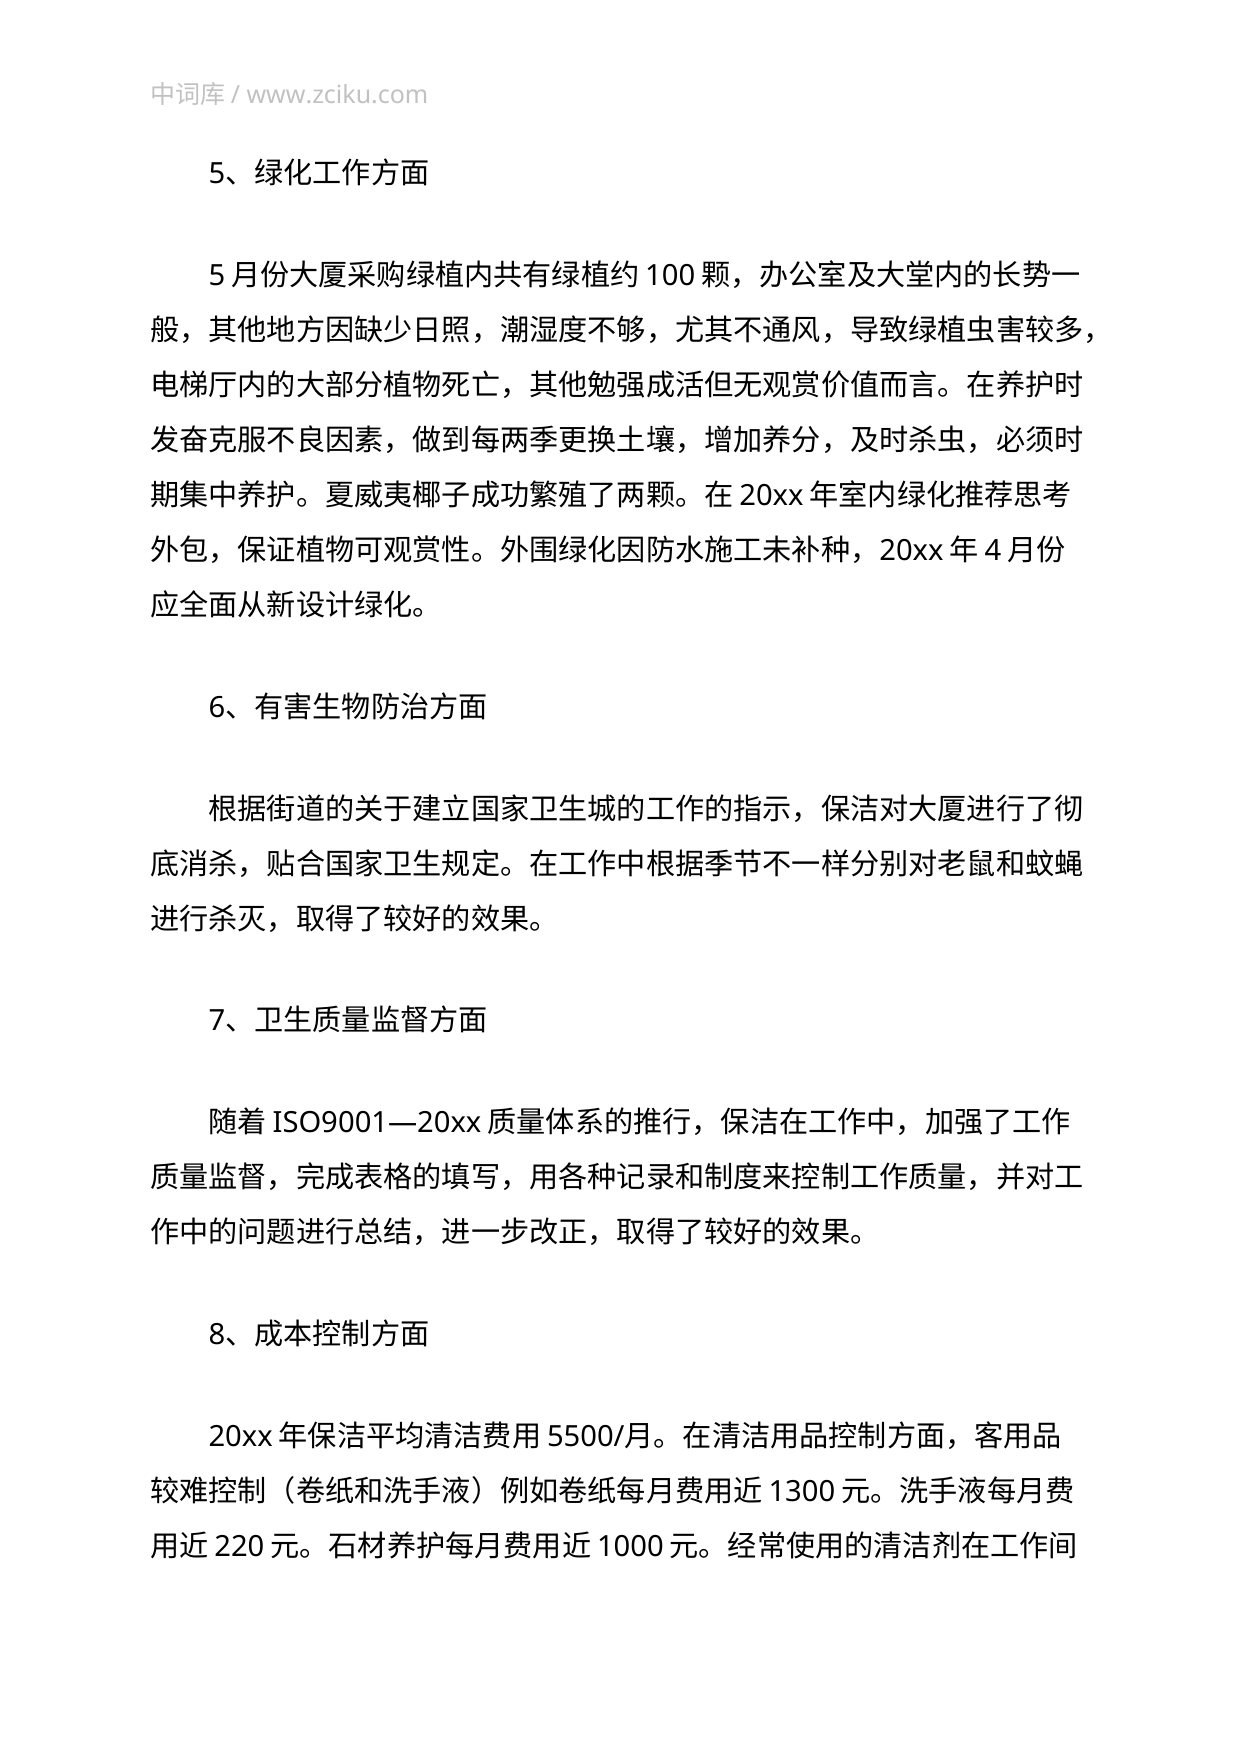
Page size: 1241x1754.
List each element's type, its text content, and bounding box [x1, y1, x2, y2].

text 根据街道的关于建立国家卫生城的工作的指示，保洁对大厦进行了彻底消杀，贴合国家卫生规定。在工作中根据季节不一样分别对老鼠和蚊蝇进行杀灭，取得了较好的效果。 [150, 785, 1090, 937]
text 5月份大厦采购绿植内共有绿植约100颗，办公室及大堂内的长势一般，其他地方因缺少日照，潮湿度不够，尤其不通风，导致绿植虫害较多，电梯厅内的大部分植物死亡，其他勉强成活但无观赏价值而言。在养护时发奋克服不良因素，做到每两季更换土壤，增加养分，及时杀虫，必须时期集中养护。夏威夷椰子成功繁殖了两颗。在20xx年室内绿化推荐思考外包，保证植物可观赏性。外围绿化因防水施工未补种，20xx年4月份应全面从新设计绿化。 [150, 252, 1090, 624]
text 6、有害生物防治方面 [150, 683, 1090, 726]
text 随着ISO9001—20xx质量体系的推行，保洁在工作中，加强了工作质量监督，完成表格的填写，用各种记录和制度来控制工作质量，并对工作中的问题进行总结，进一步改正，取得了较好的效果。 [150, 1099, 1090, 1251]
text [150, 1413, 1090, 1565]
text 5、绿化工作方面 [150, 150, 1090, 192]
text 8、成本控制方面 [150, 1311, 1090, 1353]
text 7、卫生质量监督方面 [150, 997, 1090, 1039]
